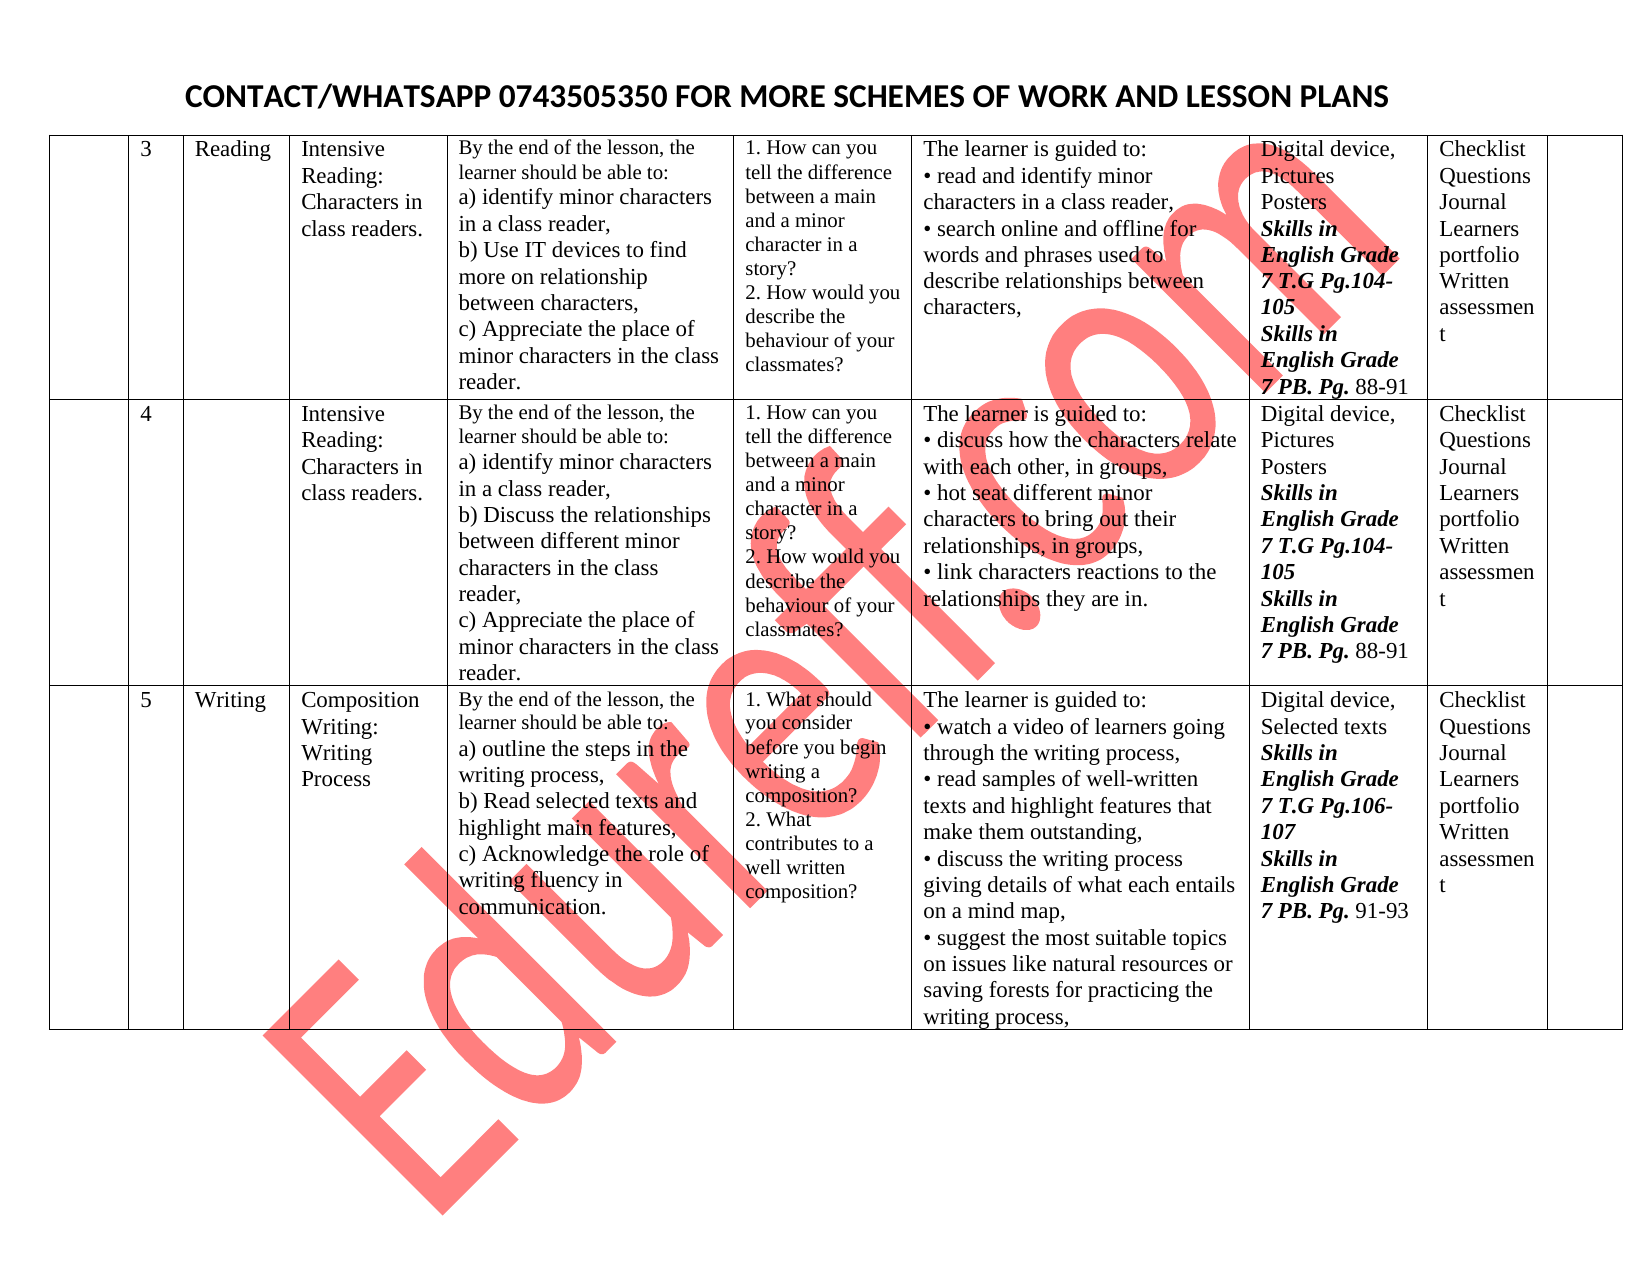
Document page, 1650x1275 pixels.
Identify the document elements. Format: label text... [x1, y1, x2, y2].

table_cell [50, 400, 128, 685]
table_cell Reading [184, 136, 289, 399]
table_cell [1428, 686, 1547, 1029]
table_cell 1. How can you tell the difference between a main and a minor character in a story? 2. How would you describe the behaviour of your classmates? [734, 136, 911, 399]
table_cell 4 [129, 400, 183, 685]
table_cell The learner is guided to: • discuss how the characters relate with each other, in groups, • hot seat different minor characters to bring out their relationships, in groups, • link characters reactions to the relationships they are in. [912, 400, 1249, 685]
table_cell 1. How can you tell the difference between a main and a minor character in a story? 2. How would you describe the behaviour of your classmates? [734, 400, 911, 685]
table_cell [184, 400, 289, 685]
table_cell [50, 686, 128, 1029]
table_cell [50, 136, 128, 399]
table_cell 3 [129, 136, 183, 399]
table_cell Digital device, Pictures Posters Skills in English Grade 7 T.G Pg.104-105 Skills in English Grade 7 PB. Pg. 88-91 [1250, 400, 1427, 685]
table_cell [734, 686, 911, 1029]
table_cell The learner is guided to: • read and identify minor characters in a class reader, • search online and offline for words and phrases used to describe relationships between characters, [912, 136, 1249, 399]
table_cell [1250, 686, 1427, 1029]
table_cell Checklist Questions Journal Learners portfolio Written assessment [1428, 400, 1547, 685]
table_cell 5 [129, 686, 183, 1029]
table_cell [1428, 136, 1547, 399]
table_cell By the end of the lesson, the learner should be able to: a) identify minor characters in a class reader, b) Use IT devices to find more on relationship between characters, c) Appreciate the place of minor characters in the class reader. [448, 136, 733, 399]
table_cell By the end of the lesson, the learner should be able to: a) identify minor characters in a class reader, b) Discuss the relationships between different minor characters in the class reader, c) Appreciate the place of minor characters in the class reader. [448, 400, 733, 685]
table_cell [1548, 136, 1622, 399]
table_cell Writing [184, 686, 289, 1029]
table_cell The learner is guided to: • watch a video of learners going through the writing process, • read samples of well-written texts and highlight features that make them outstanding, • discuss the writing process giving details of what each entails on a mind map, • suggest the most suitable topics on issues like natural resources or saving forests for practicing the writing process, [912, 686, 1249, 1029]
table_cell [290, 686, 447, 1029]
table_cell [1548, 400, 1622, 685]
table_cell By the end of the lesson, the learner should be able to: a) outline the steps in the writing process, b) Read selected texts and highlight main features, c) Acknowledge the role of writing fluency in communication. [448, 686, 733, 1029]
table_cell Intensive Reading: Characters in class readers. [290, 136, 447, 399]
table_cell Digital device, Pictures Posters Skills in English Grade 7 T.G Pg.104-105 Skills in English Grade 7 PB. Pg. 88-91 [1250, 136, 1427, 399]
table_cell Intensive Reading: Characters in class readers. [290, 400, 447, 685]
table_cell [1548, 686, 1622, 1029]
